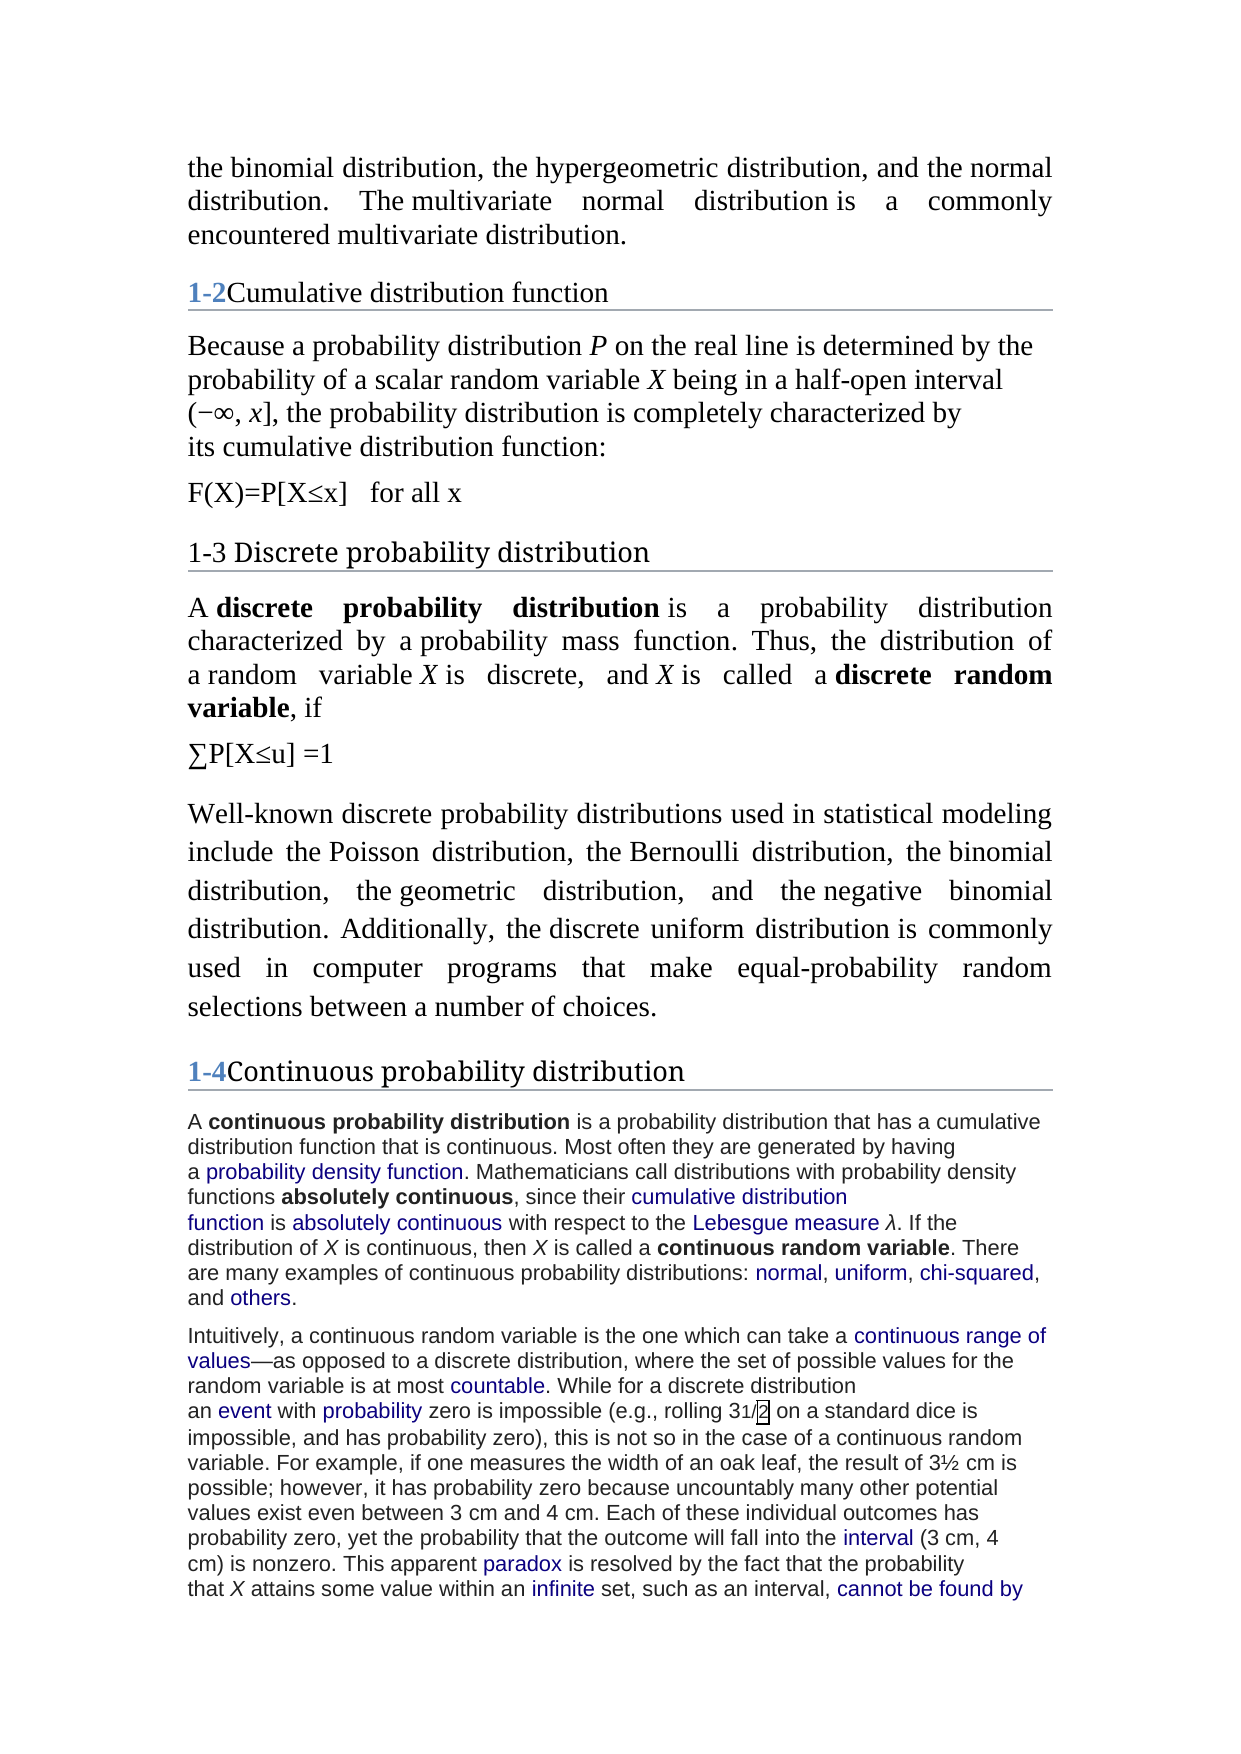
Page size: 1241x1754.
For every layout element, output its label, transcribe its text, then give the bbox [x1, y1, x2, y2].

subtitle 1-2Cumulative distribution function [187, 276, 1053, 311]
text A discrete probability distribution is a probability distribution characterized by a probability mass function. Thus, the distribution of a random variable X is discrete, and X is called a discrete random variable, if [322, 657, 1053, 724]
text Well-known discrete probability distributions used in statistical modeling include the Poisson distribution, the Bernoulli distribution, the binomial distribution, the geometric distribution, and the negative binomial distribution. Additionally, the discrete uniform distribution is commonly used in computer programs that make equal-probability random selections between a number of choices. [187, 805, 1053, 1022]
text ∑P[X≤u] =1 [187, 737, 1053, 770]
subtitle 1-4Continuous probability distribution [187, 1052, 1053, 1091]
text F(X)=P[X≤x] for all x [187, 475, 1053, 508]
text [187, 150, 1053, 251]
text Because a probability distribution P on the real line is determined by the probability of a scalar random variable X being in a half-open interval (−∞, x], the probability distribution is completely characterized by its cumulative distribution function: [187, 328, 1053, 462]
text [187, 1323, 1053, 1601]
subtitle 1-3 Discrete probability distribution [187, 533, 1053, 572]
text A continuous probability distribution is a probability distribution that has a cumulative distribution function that is continuous. Most often they are generated by having a probability density function. Mathematicians call distributions with probability density functions absolutely continuous, since their cumulative distribution function is absolutely continuous with respect to the Lebesgue measure λ. If the distribution of X is continuous, then X is called a continuous random variable. There are many examples of continuous probability distributions: normal, uniform, chi-squared, and others. [187, 1109, 1053, 1310]
